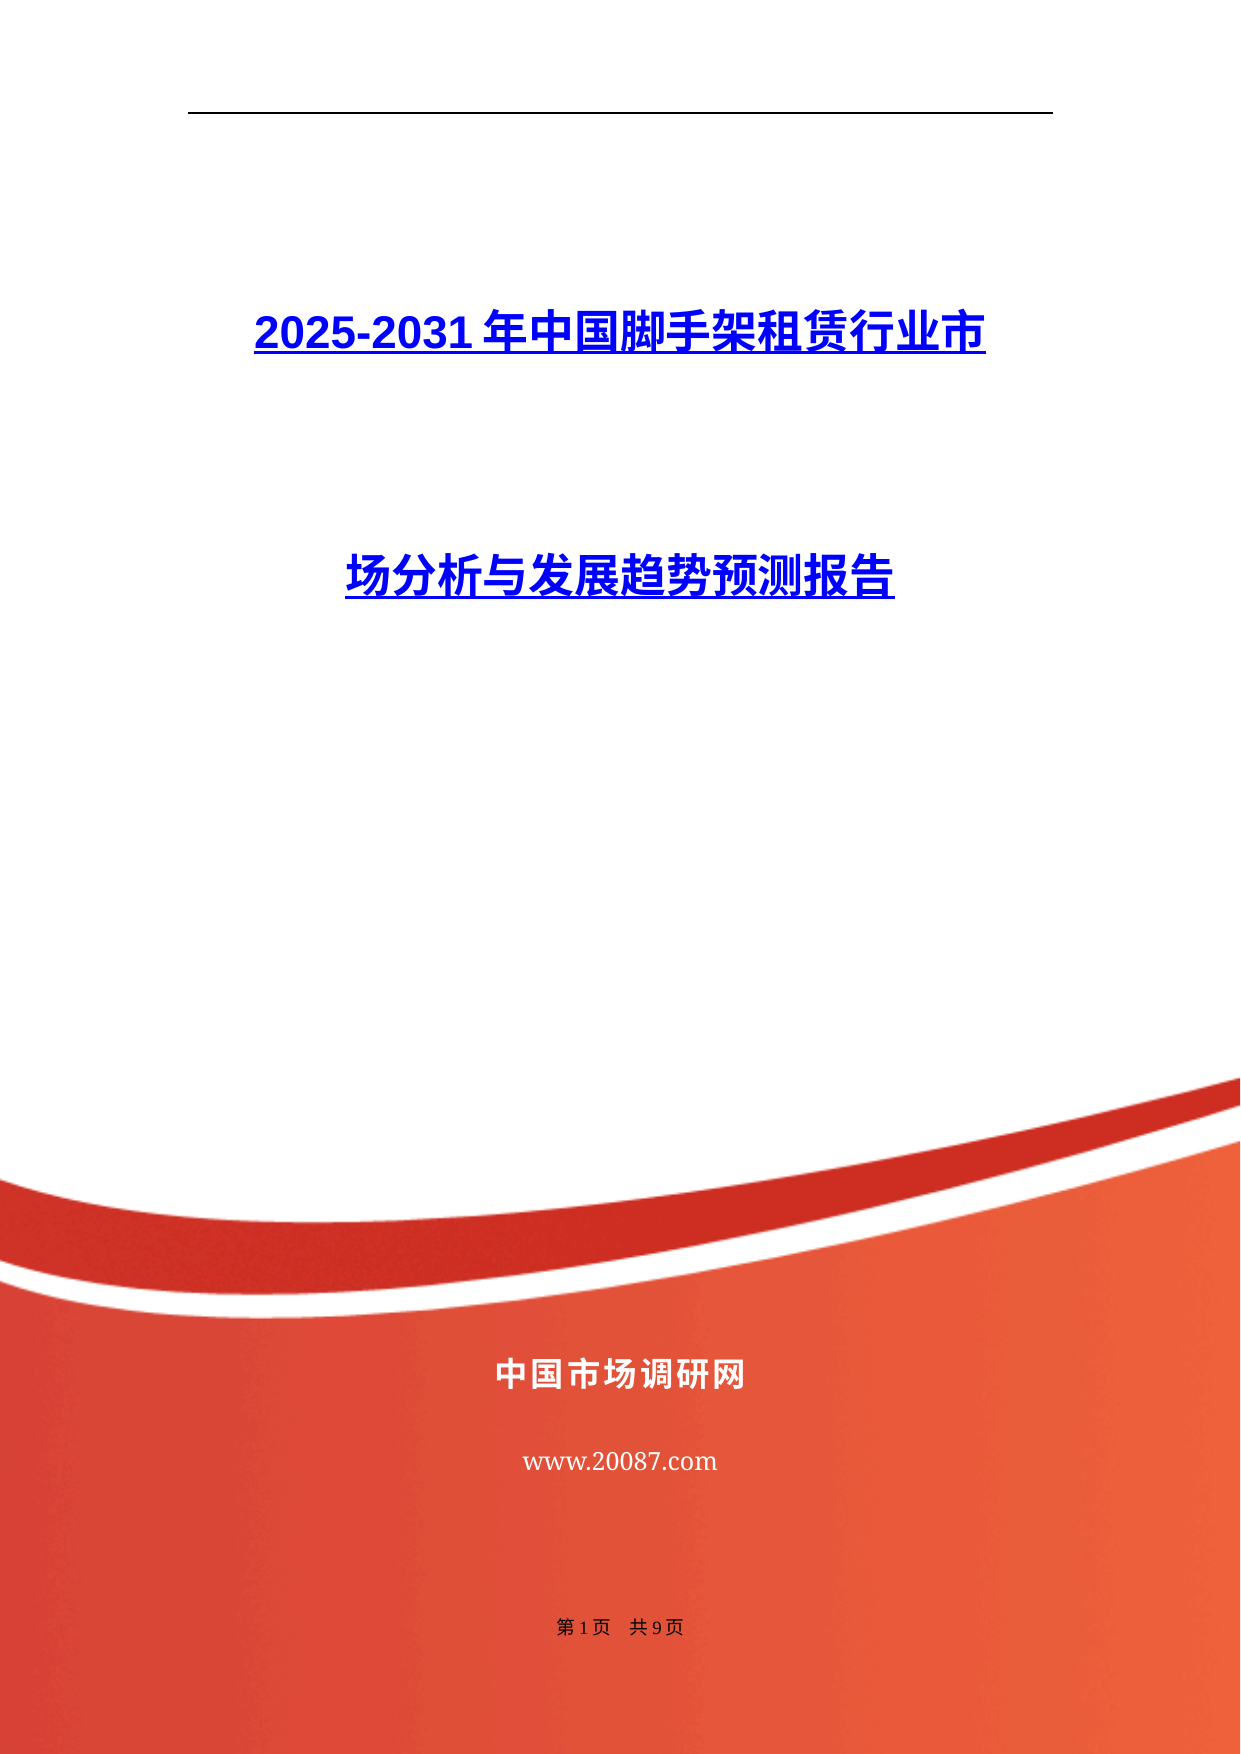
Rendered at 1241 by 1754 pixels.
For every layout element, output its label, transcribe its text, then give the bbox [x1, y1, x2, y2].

picture [0, 1006, 1241, 1754]
text www.20087.com [187, 1428, 1053, 1493]
table_header 2025-2031年中国脚手架租赁行业市场分析与发展趋势预测报告 [188, 207, 1053, 773]
subtitle 中国市场调研网 [187, 1339, 1053, 1404]
